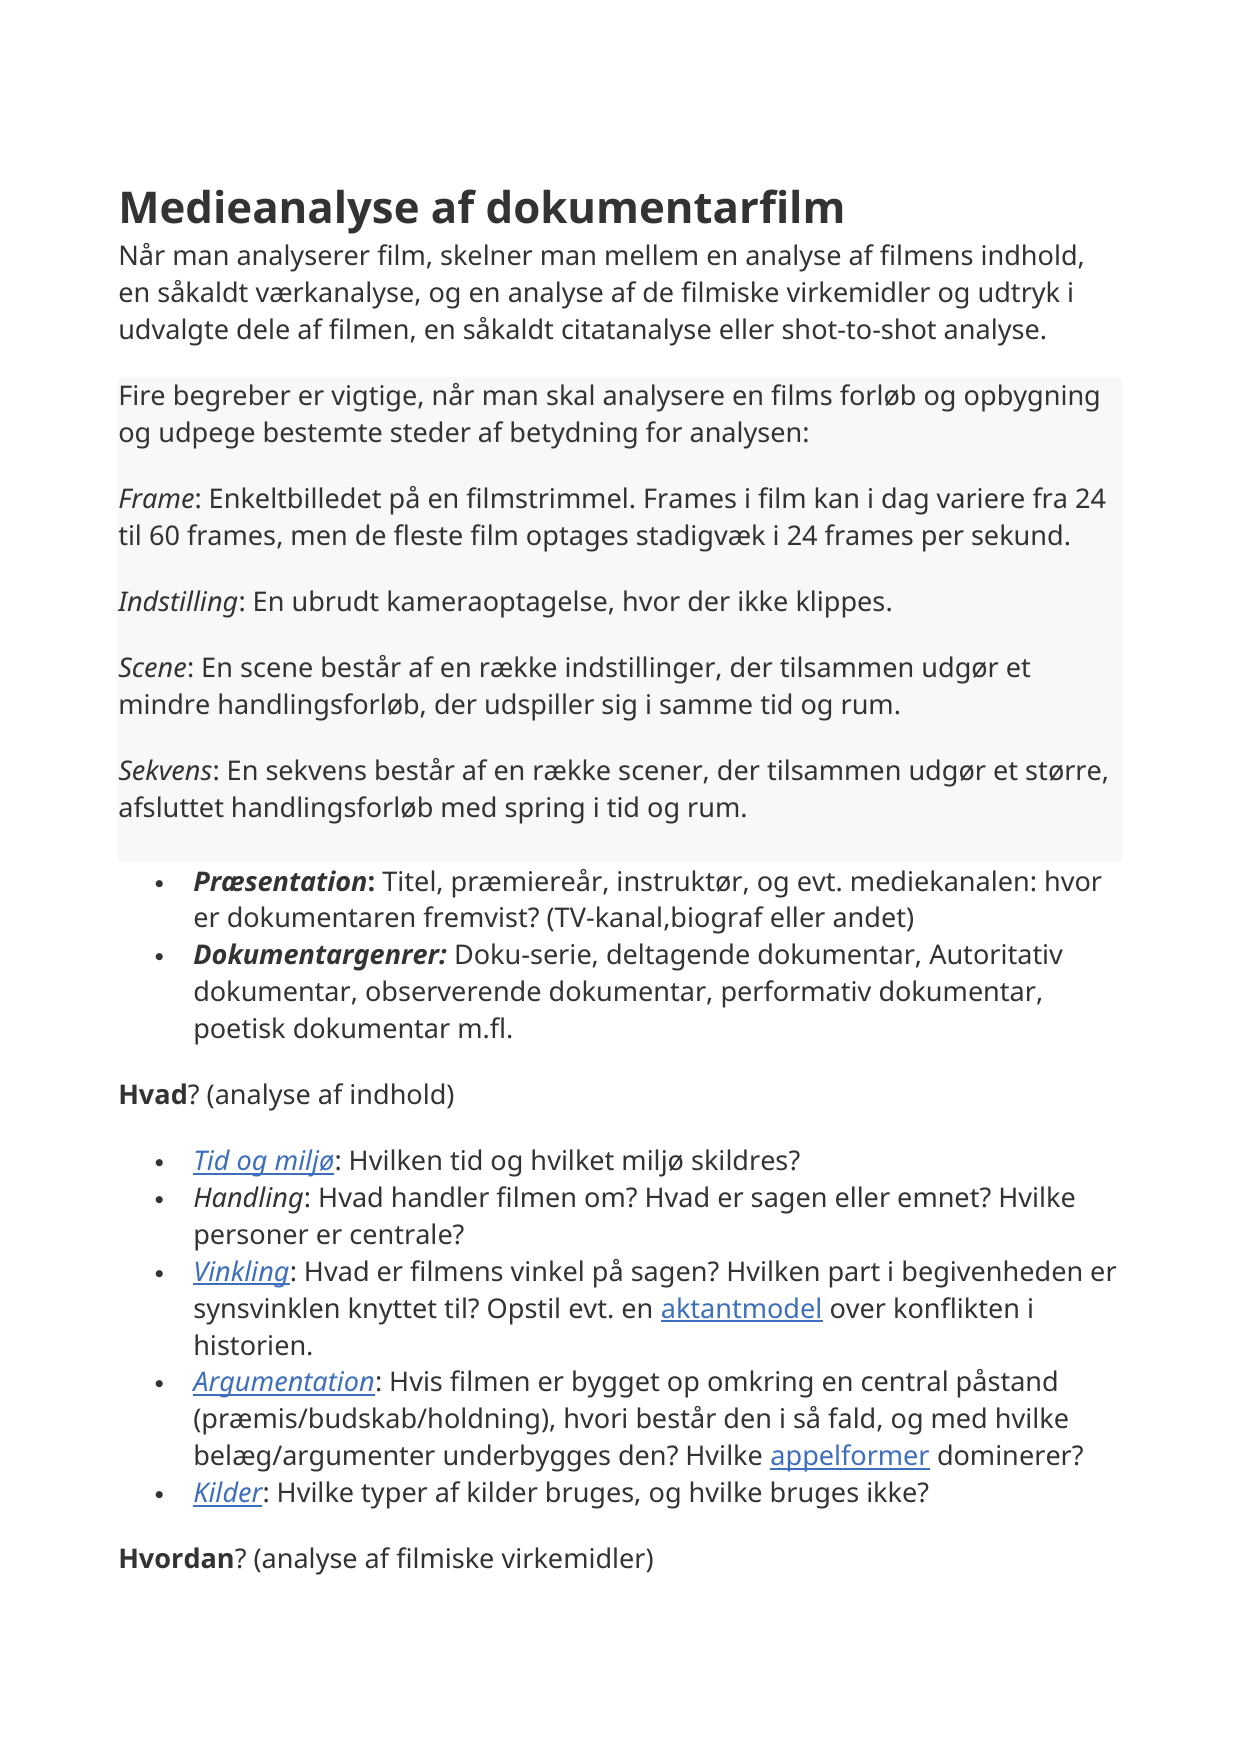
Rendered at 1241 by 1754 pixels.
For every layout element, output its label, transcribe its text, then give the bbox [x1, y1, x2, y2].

text Scene: En scene består af en række indstillinger, der tilsammen udgør et mindre handlingsforløb, der udspiller sig i samme tid og rum. [118, 648, 1122, 722]
text Frame: Enkeltbilledet på en filmstrimmel. Frames i film kan i dag variere fra 24 til 60 frames, men de fleste film optages stadigvæk i 24 frames per sekund. [118, 479, 1122, 553]
text Sekvens: En sekvens består af en række scener, der tilsammen udgør et større, afsluttet handlingsforløb med spring i tid og rum. [118, 751, 1122, 825]
text Medieanalyse af dokumentarfilm [118, 177, 1122, 237]
text Når man analyserer film, skelner man mellem en analyse af filmens indhold, en såkaldt værkanalyse, og en analyse af de filmiske virkemidler og udtryk i udvalgte dele af filmen, en såkaldt citatanalyse eller shot-to-shot analyse. [118, 237, 1122, 347]
list Argumentation: Hvis filmen er bygget op omkring en central påstand (præmis/budskab/holdning), hvori består den i så fald, og med hvilke belæg/argumenter underbygges den? Hvilke appelformer dominerer? [156, 1363, 1122, 1473]
list Handling: Hvad handler filmen om? Hvad er sagen eller emnet? Hvilke personer er centrale? [156, 1178, 1122, 1252]
text Hvad? (analyse af indhold) [118, 1076, 1122, 1112]
text Hvordan? (analyse af filmiske virkemidler) [118, 1539, 1122, 1576]
text Fire begreber er vigtige, når man skal analysere en films forløb og opbygning og udpege bestemte steder af betydning for analysen: [118, 377, 1122, 450]
list Dokumentargenrer: Doku-serie, deltagende dokumentar, Autoritativ dokumentar, observerende dokumentar, performativ dokumentar, poetisk dokumentar m.fl. [156, 936, 1122, 1046]
text Indstilling: En ubrudt kameraoptagelse, hvor der ikke klippes. [118, 582, 1122, 619]
list Tid og miljø: Hvilken tid og hvilket miljø skildres? [156, 1142, 1122, 1178]
list Kilder: Hvilke typer af kilder bruges, og hvilke bruges ikke? [156, 1473, 1122, 1510]
list Præsentation: Titel, præmiereår, instruktør, og evt. mediekanalen: hvor er dokumentaren fremvist? (TV-kanal,biograf eller andet) [156, 862, 1122, 936]
list Vinkling: Hvad er filmens vinkel på sagen? Hvilken part i begivenheden er synsvinklen knyttet til? Opstil evt. en aktantmodel over konflikten i historien. [156, 1252, 1122, 1363]
